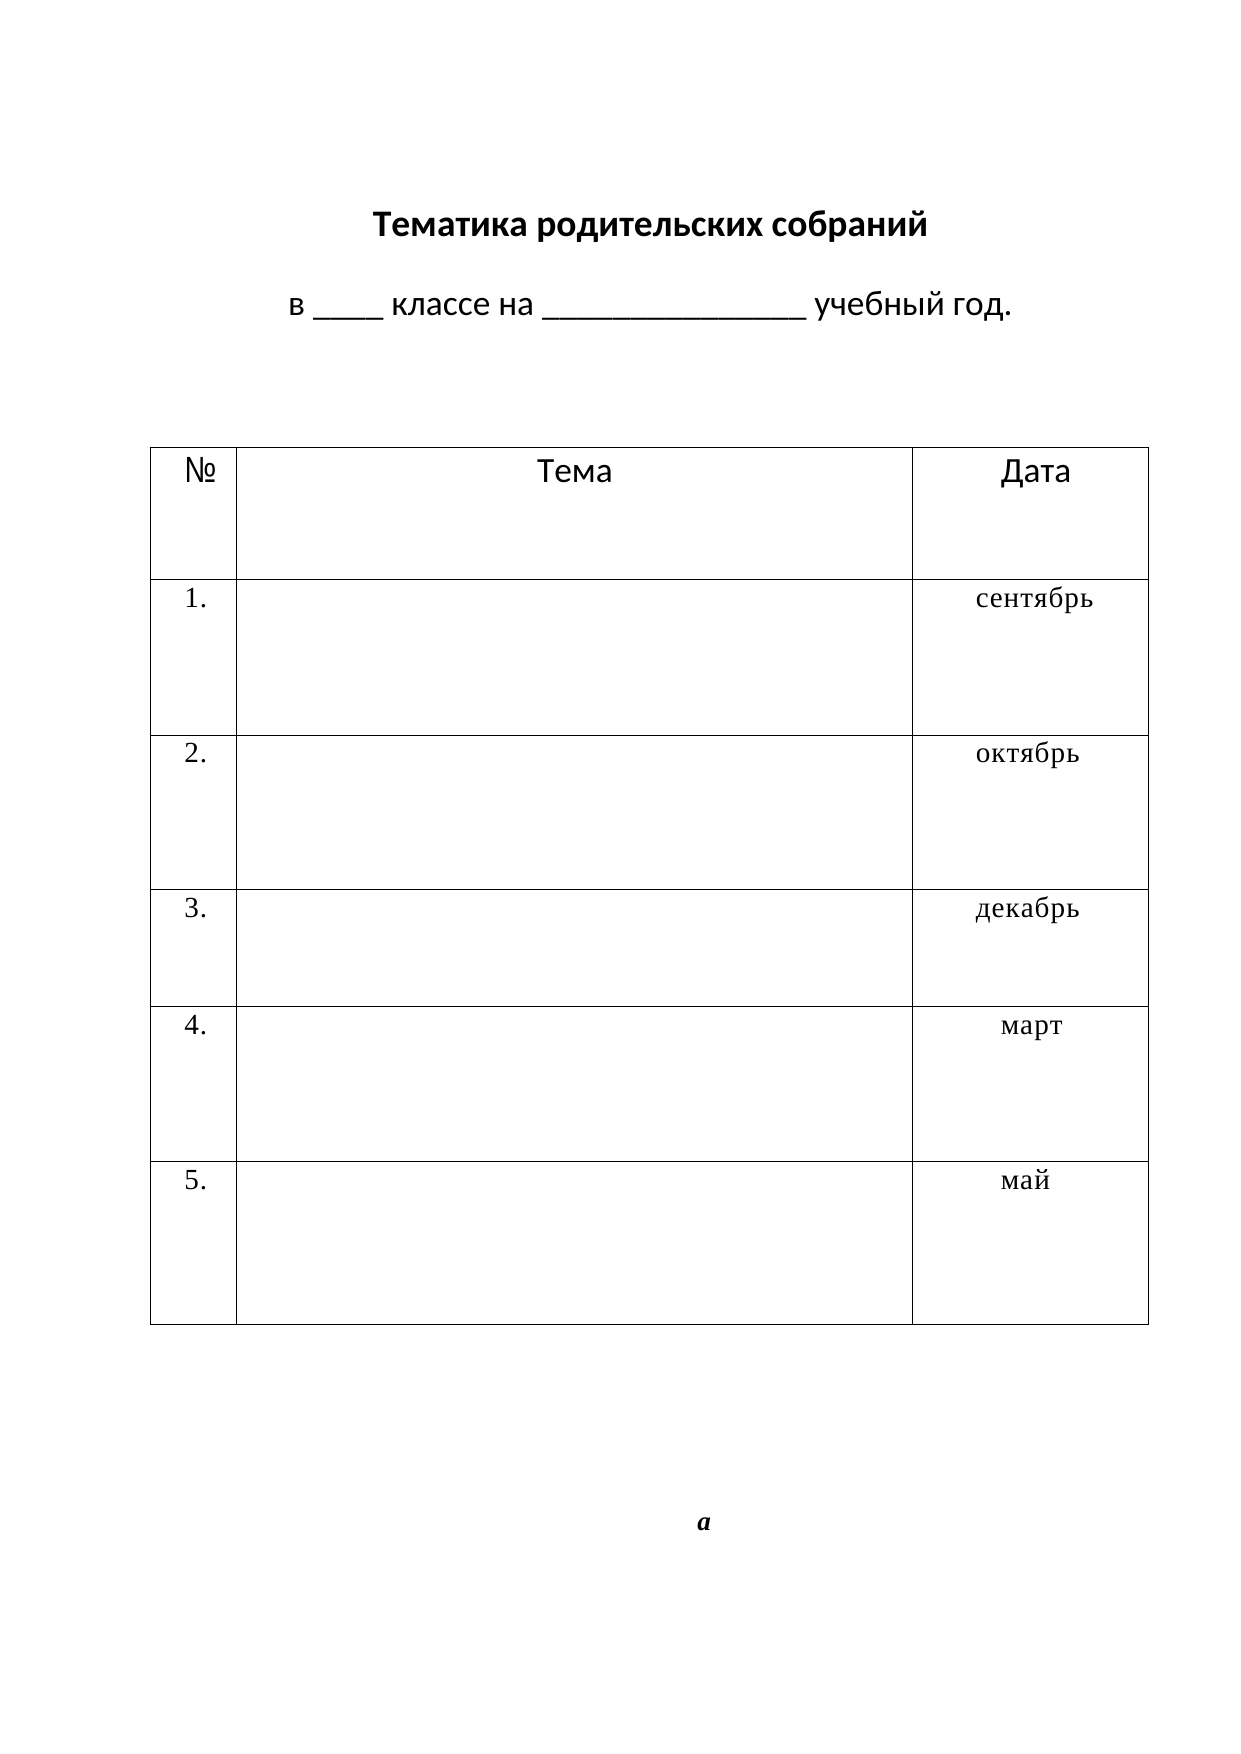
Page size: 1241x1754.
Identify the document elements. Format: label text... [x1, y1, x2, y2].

table_cell [237, 1007, 912, 1161]
table_cell декабрь [913, 890, 1148, 1006]
table_header № [151, 448, 236, 579]
text Тематика родительских собраний [91, 202, 1210, 245]
table_cell 2. [151, 736, 236, 889]
table_cell март [913, 1007, 1148, 1161]
table_cell [237, 736, 912, 889]
table_header Дата [913, 448, 1148, 579]
text в ____ классе на _______________ учебный год. [91, 280, 1210, 324]
table_cell [237, 1162, 912, 1323]
table_cell 4. [151, 1007, 236, 1161]
table_cell 1. [151, 580, 236, 734]
table_cell сентябрь [913, 580, 1148, 734]
table_cell [237, 580, 912, 734]
table_cell май [913, 1162, 1148, 1323]
table_header Тема [237, 448, 912, 579]
table_cell [237, 890, 912, 1006]
text а [697, 1509, 1210, 1536]
table_cell октябрь [913, 736, 1148, 889]
table_cell 3. [151, 890, 236, 1006]
table_cell 5. [151, 1162, 236, 1323]
